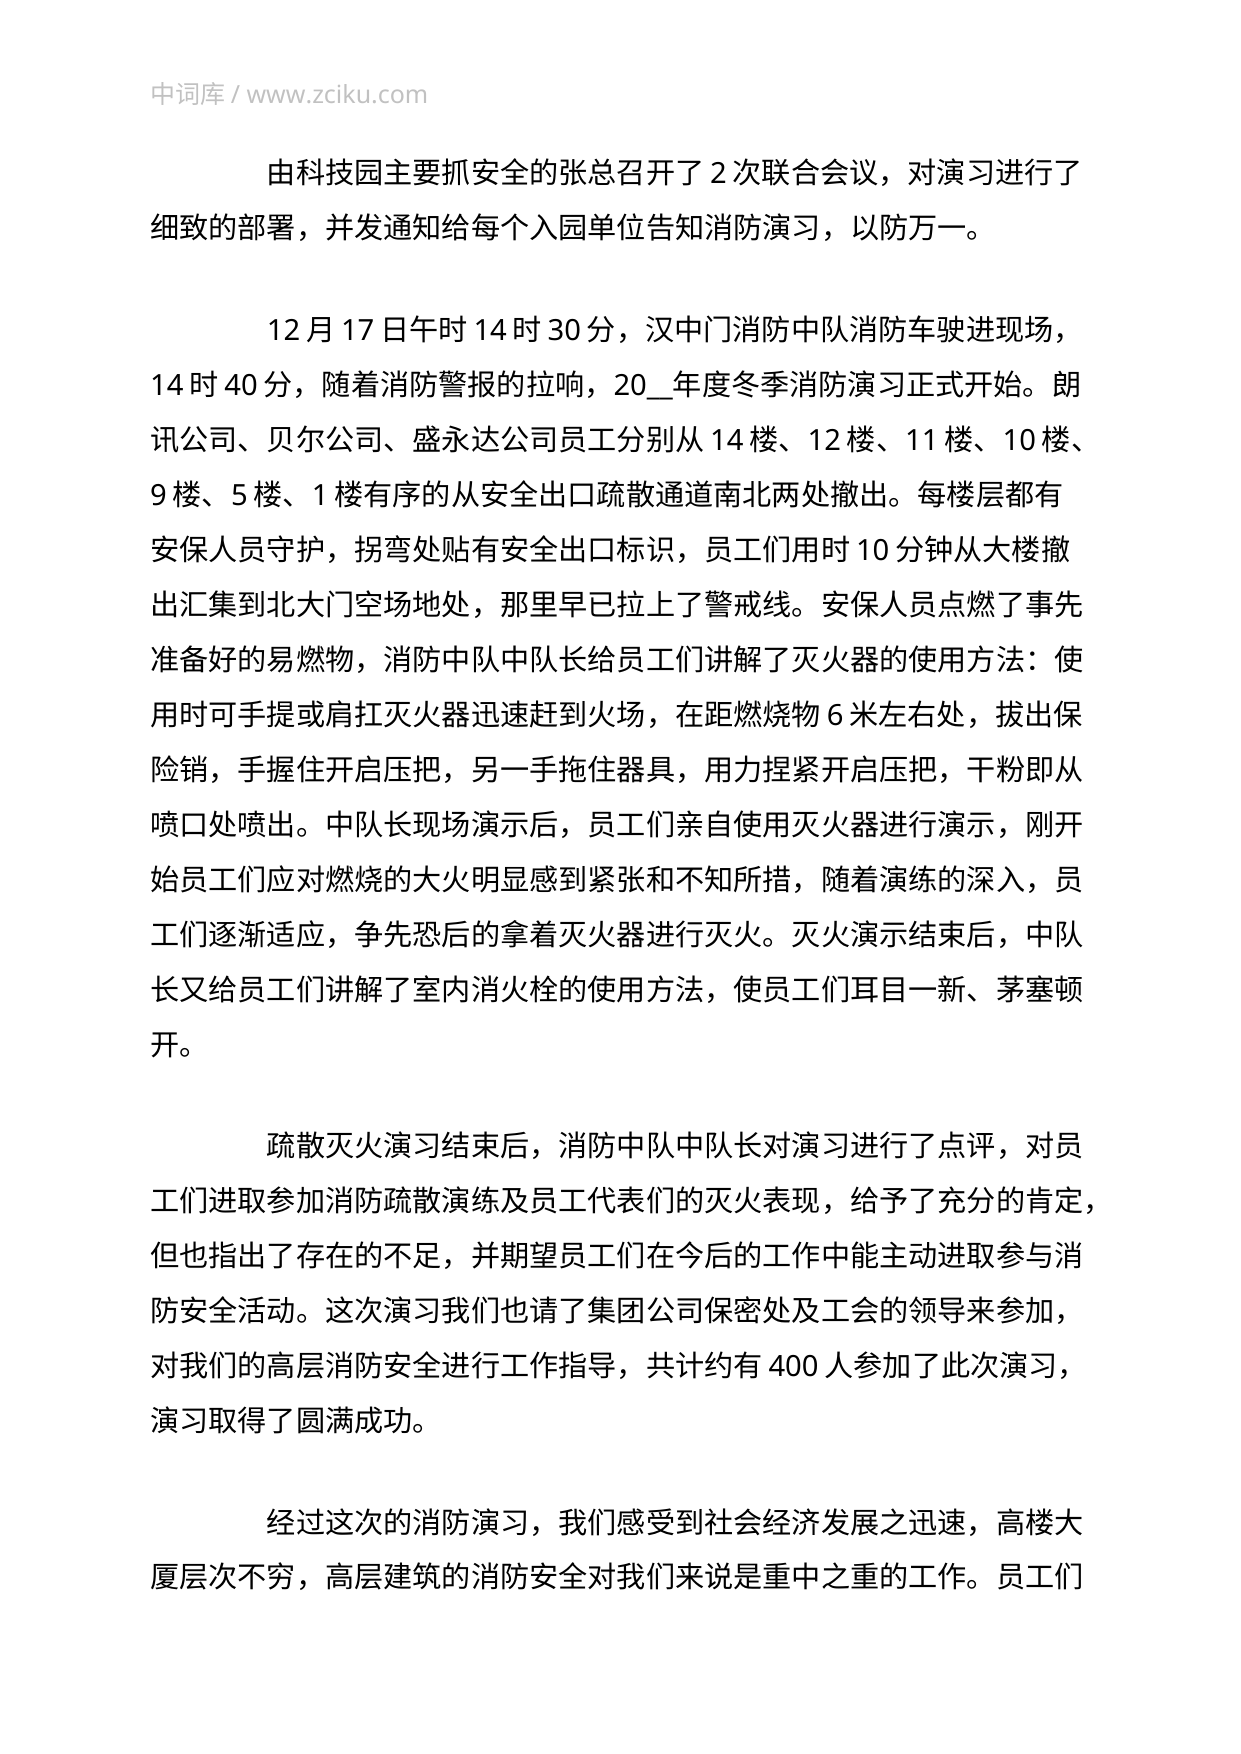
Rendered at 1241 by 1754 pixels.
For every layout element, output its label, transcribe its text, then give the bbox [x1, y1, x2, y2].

text 疏散灭火演习结束后，消防中队中队长对演习进行了点评，对员工们进取参加消防疏散演练及员工代表们的灭火表现，给予了充分的肯定，但也指出了存在的不足，并期望员工们在今后的工作中能主动进取参与消防安全活动。这次演习我们也请了集团公司保密处及工会的领导来参加，对我们的高层消防安全进行工作指导，共计约有400人参加了此次演习，演习取得了圆满成功。 [150, 1123, 1090, 1440]
text 由科技园主要抓安全的张总召开了2次联合会议，对演习进行了细致的部署，并发通知给每个入园单位告知消防演习，以防万一。 [150, 150, 1090, 247]
text 12月17日午时14时30分，汉中门消防中队消防车驶进现场，14时40分，随着消防警报的拉响，20__年度冬季消防演习正式开始。朗讯公司、贝尔公司、盛永达公司员工分别从14楼、12楼、11楼、10楼、9楼、5楼、1楼有序的从安全出口疏散通道南北两处撤出。每楼层都有安保人员守护，拐弯处贴有安全出口标识，员工们用时10分钟从大楼撤出汇集到北大门空场地处，那里早已拉上了警戒线。安保人员点燃了事先准备好的易燃物，消防中队中队长给员工们讲解了灭火器的使用方法：使用时可手提或肩扛灭火器迅速赶到火场，在距燃烧物6米左右处，拔出保险销，手握住开启压把，另一手拖住器具，用力捏紧开启压把，干粉即从喷口处喷出。中队长现场演示后，员工们亲自使用灭火器进行演示，刚开始员工们应对燃烧的大火明显感到紧张和不知所措，随着演练的深入，员工们逐渐适应，争先恐后的拿着灭火器进行灭火。灭火演示结束后，中队长又给员工们讲解了室内消火栓的使用方法，使员工们耳目一新、茅塞顿开。 [150, 307, 1090, 1063]
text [150, 1499, 1090, 1596]
